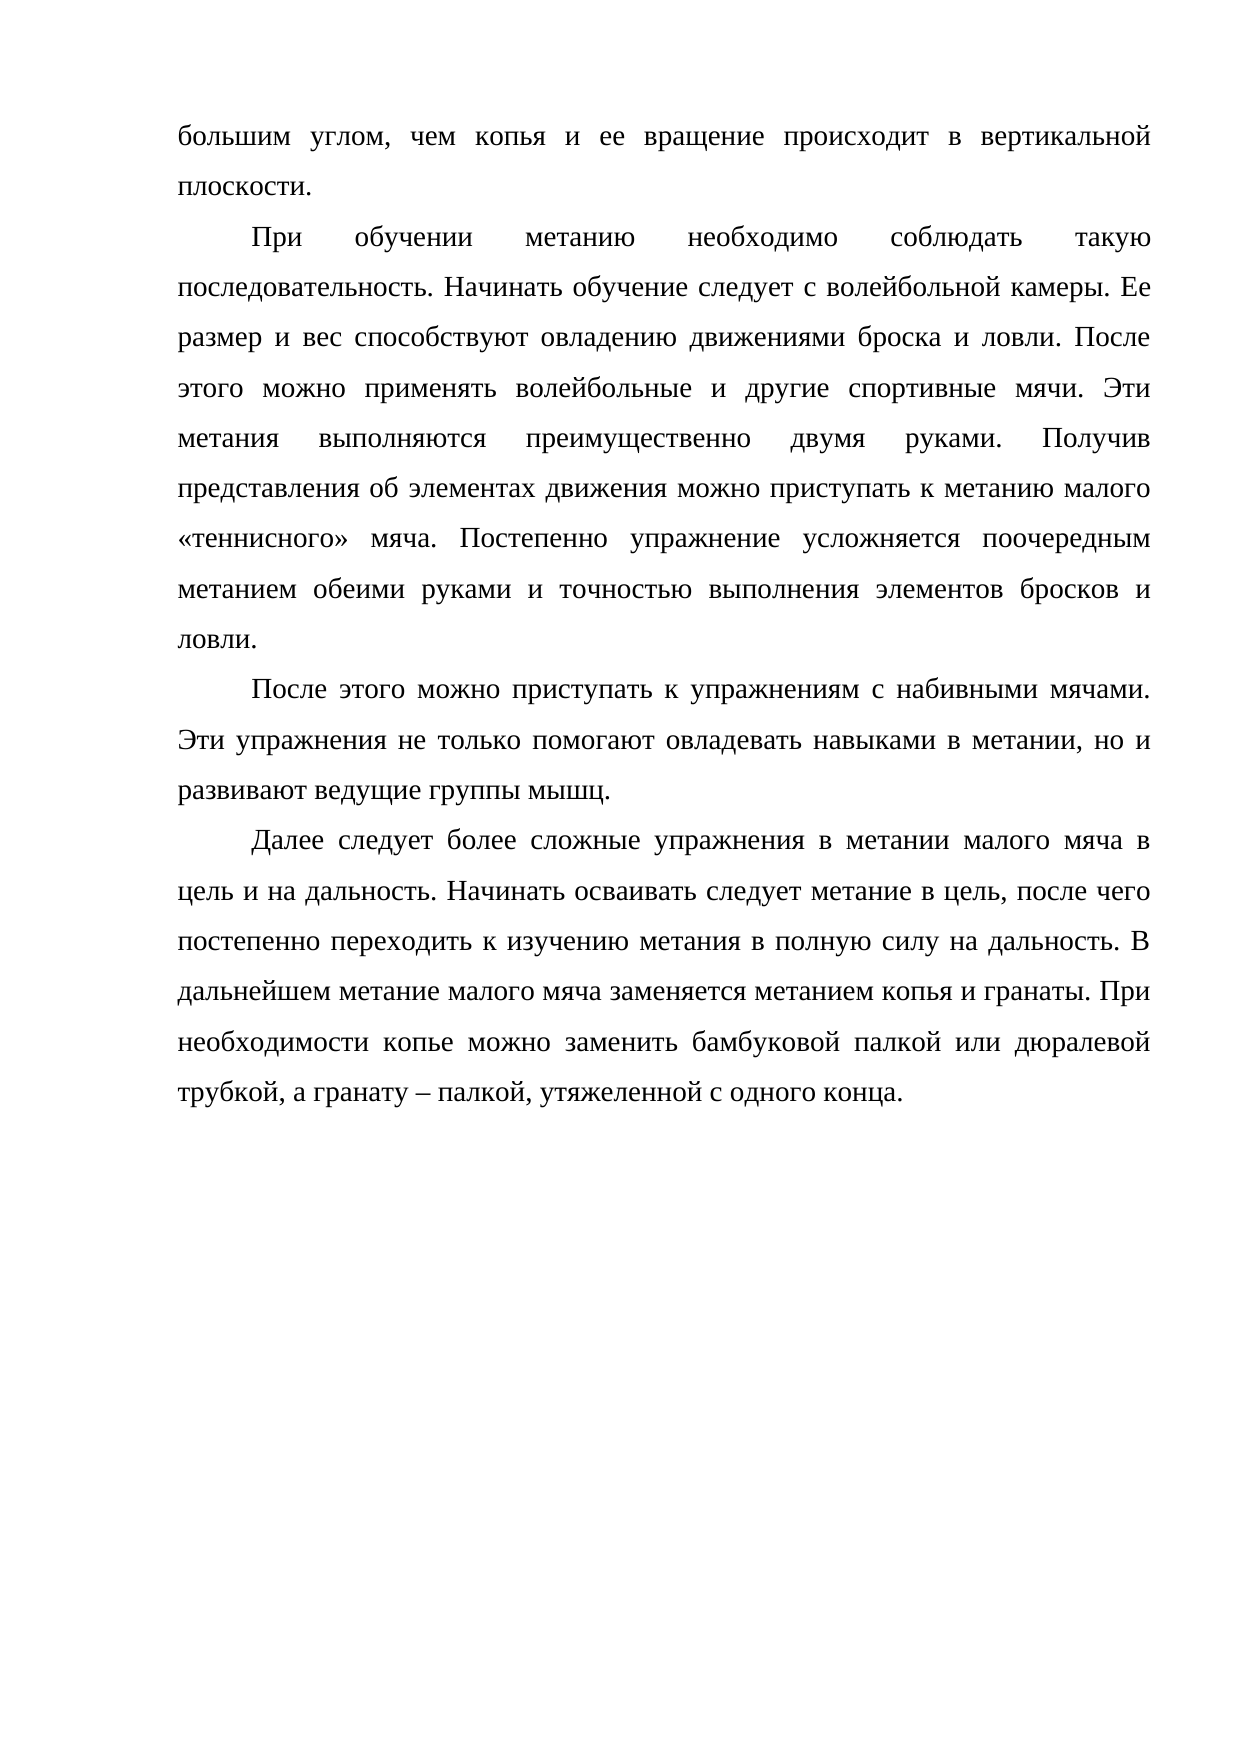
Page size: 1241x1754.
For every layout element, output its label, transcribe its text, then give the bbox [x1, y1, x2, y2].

text Далее следует более сложные упражнения в метании малого мяча в цель и на дальность. Начинать осваивать следует метание в цель, после чего постепенно переходить к изучению метания в полную силу на дальность. В дальнейшем метание малого мяча заменяется метанием копья и гранаты. При необходимости копье можно заменить бамбуковой палкой или дюралевой трубкой, а гранату – палкой, утяжеленной с одного конца. [177, 822, 1152, 1108]
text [177, 118, 1152, 202]
text При обучении метанию необходимо соблюдать такую последовательность. Начинать обучение следует с волейбольной камеры. Ее размер и вес способствуют овладению движениями броска и ловли. После этого можно применять волейбольные и другие спортивные мячи. Эти метания выполняются преимущественно двумя руками. Получив представления об элементах движения можно приступать к метанию малого «теннисного» мяча. Постепенно упражнение усложняется поочередным метанием обеими руками и точностью выполнения элементов бросков и ловли. [177, 219, 1152, 655]
text После этого можно приступать к упражнениям с набивными мячами. Эти упражнения не только помогают овладевать навыками в метании, но и развивают ведущие группы мышц. [177, 672, 1152, 806]
